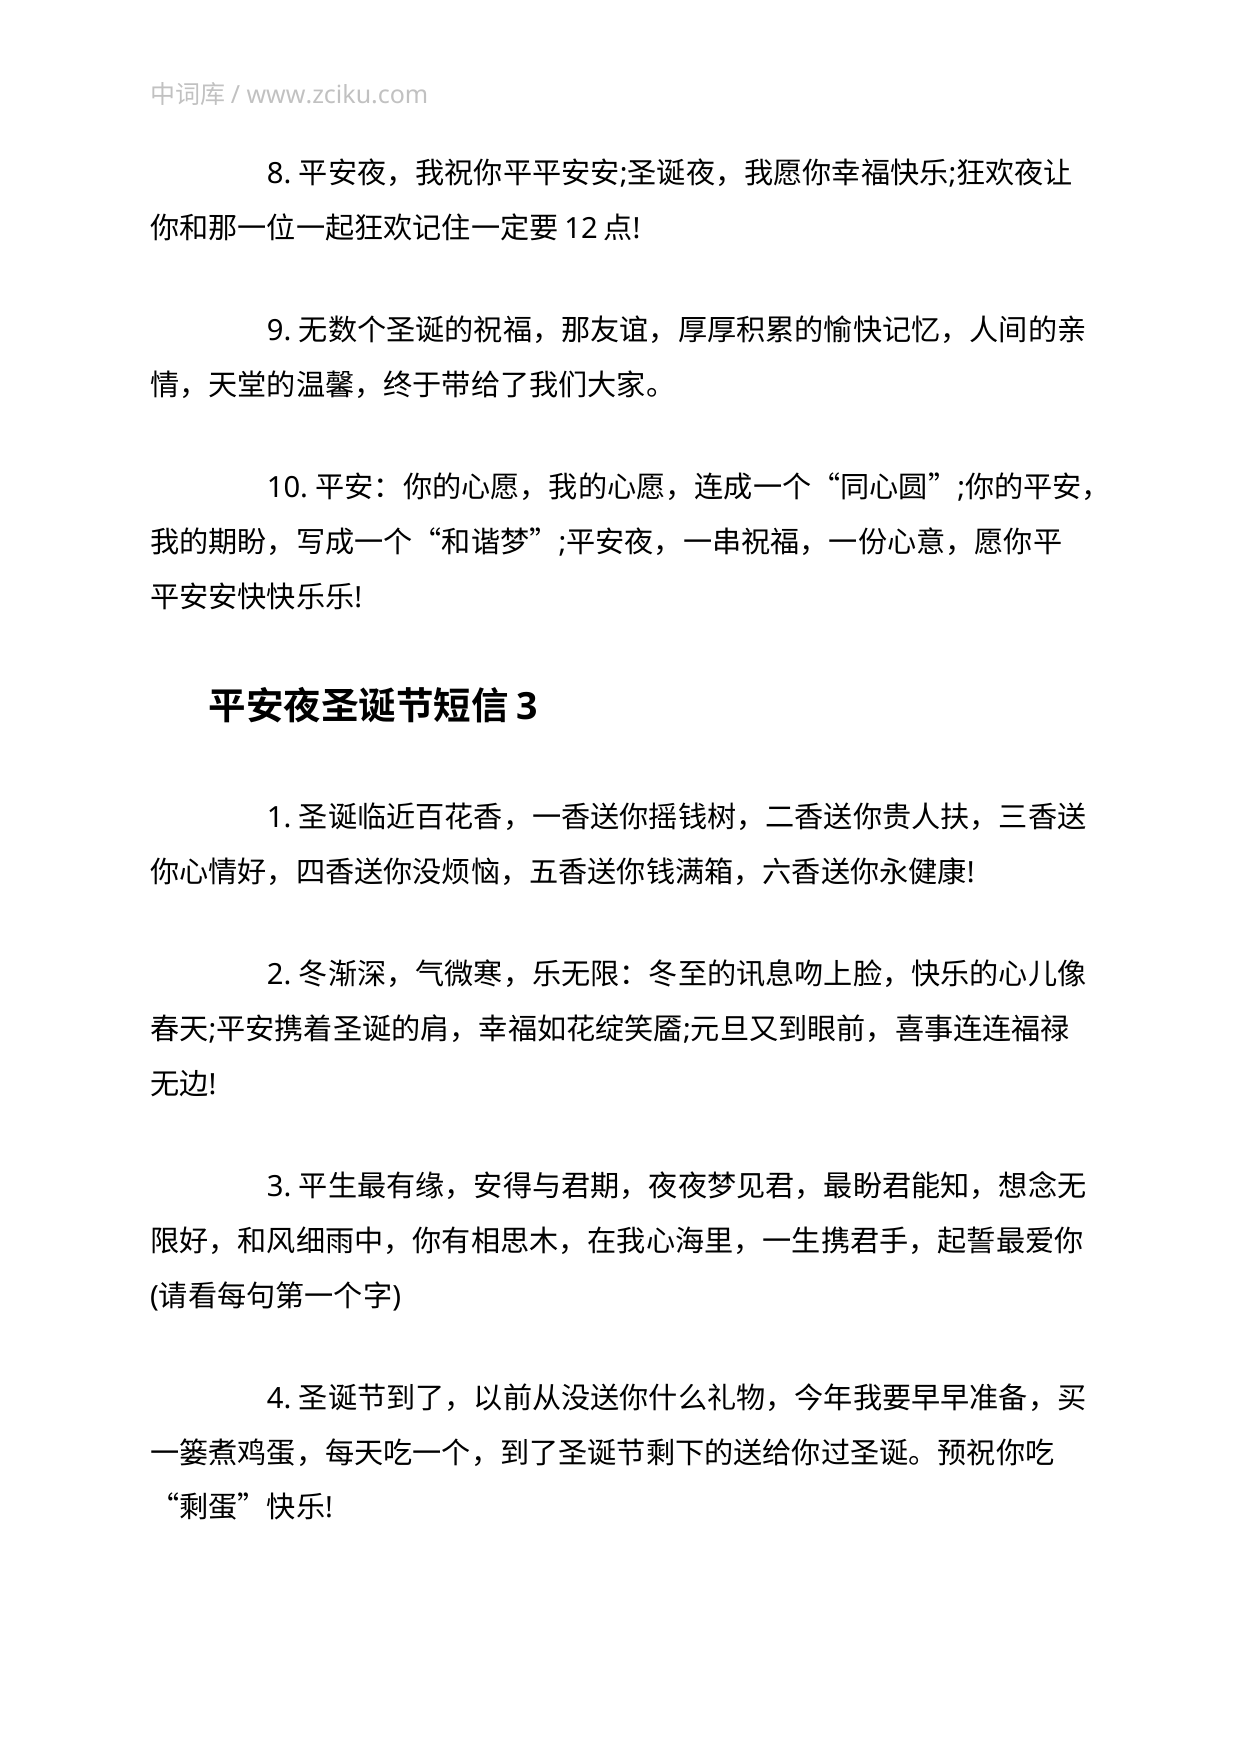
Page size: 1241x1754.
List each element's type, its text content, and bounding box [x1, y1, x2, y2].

text 3. 平生最有缘，安得与君期，夜夜梦见君，最盼君能知，想念无限好，和风细雨中，你有相思木，在我心海里，一生携君手，起誓最爱你(请看每句第一个字) [150, 1162, 1090, 1314]
text 2. 冬渐深，气微寒，乐无限：冬至的讯息吻上脸，快乐的心儿像春天;平安携着圣诞的肩，幸福如花绽笑靥;元旦又到眼前，喜事连连福禄无边! [150, 950, 1090, 1103]
text 4. 圣诞节到了，以前从没送你什么礼物，今年我要早早准备，买一篓煮鸡蛋，每天吃一个，到了圣诞节剩下的送给你过圣诞。预祝你吃“剩蛋”快乐! [150, 1374, 1090, 1526]
text 9. 无数个圣诞的祝福，那友谊，厚厚积累的愉快记忆，人间的亲情，天堂的温馨，终于带给了我们大家。 [150, 307, 1090, 404]
text 10. 平安：你的心愿，我的心愿，连成一个“同心圆”;你的平安，我的期盼，写成一个“和谐梦”;平安夜，一串祝福，一份心意，愿你平平安安快快乐乐! [150, 464, 1090, 616]
text 1. 圣诞临近百花香，一香送你摇钱树，二香送你贵人扶，三香送你心情好，四香送你没烦恼，五香送你钱满箱，六香送你永健康! [150, 793, 1090, 891]
text 平安夜圣诞节短信3 [150, 676, 1090, 730]
text 8. 平安夜，我祝你平平安安;圣诞夜，我愿你幸福快乐;狂欢夜让你和那一位一起狂欢记住一定要12点! [150, 150, 1090, 247]
